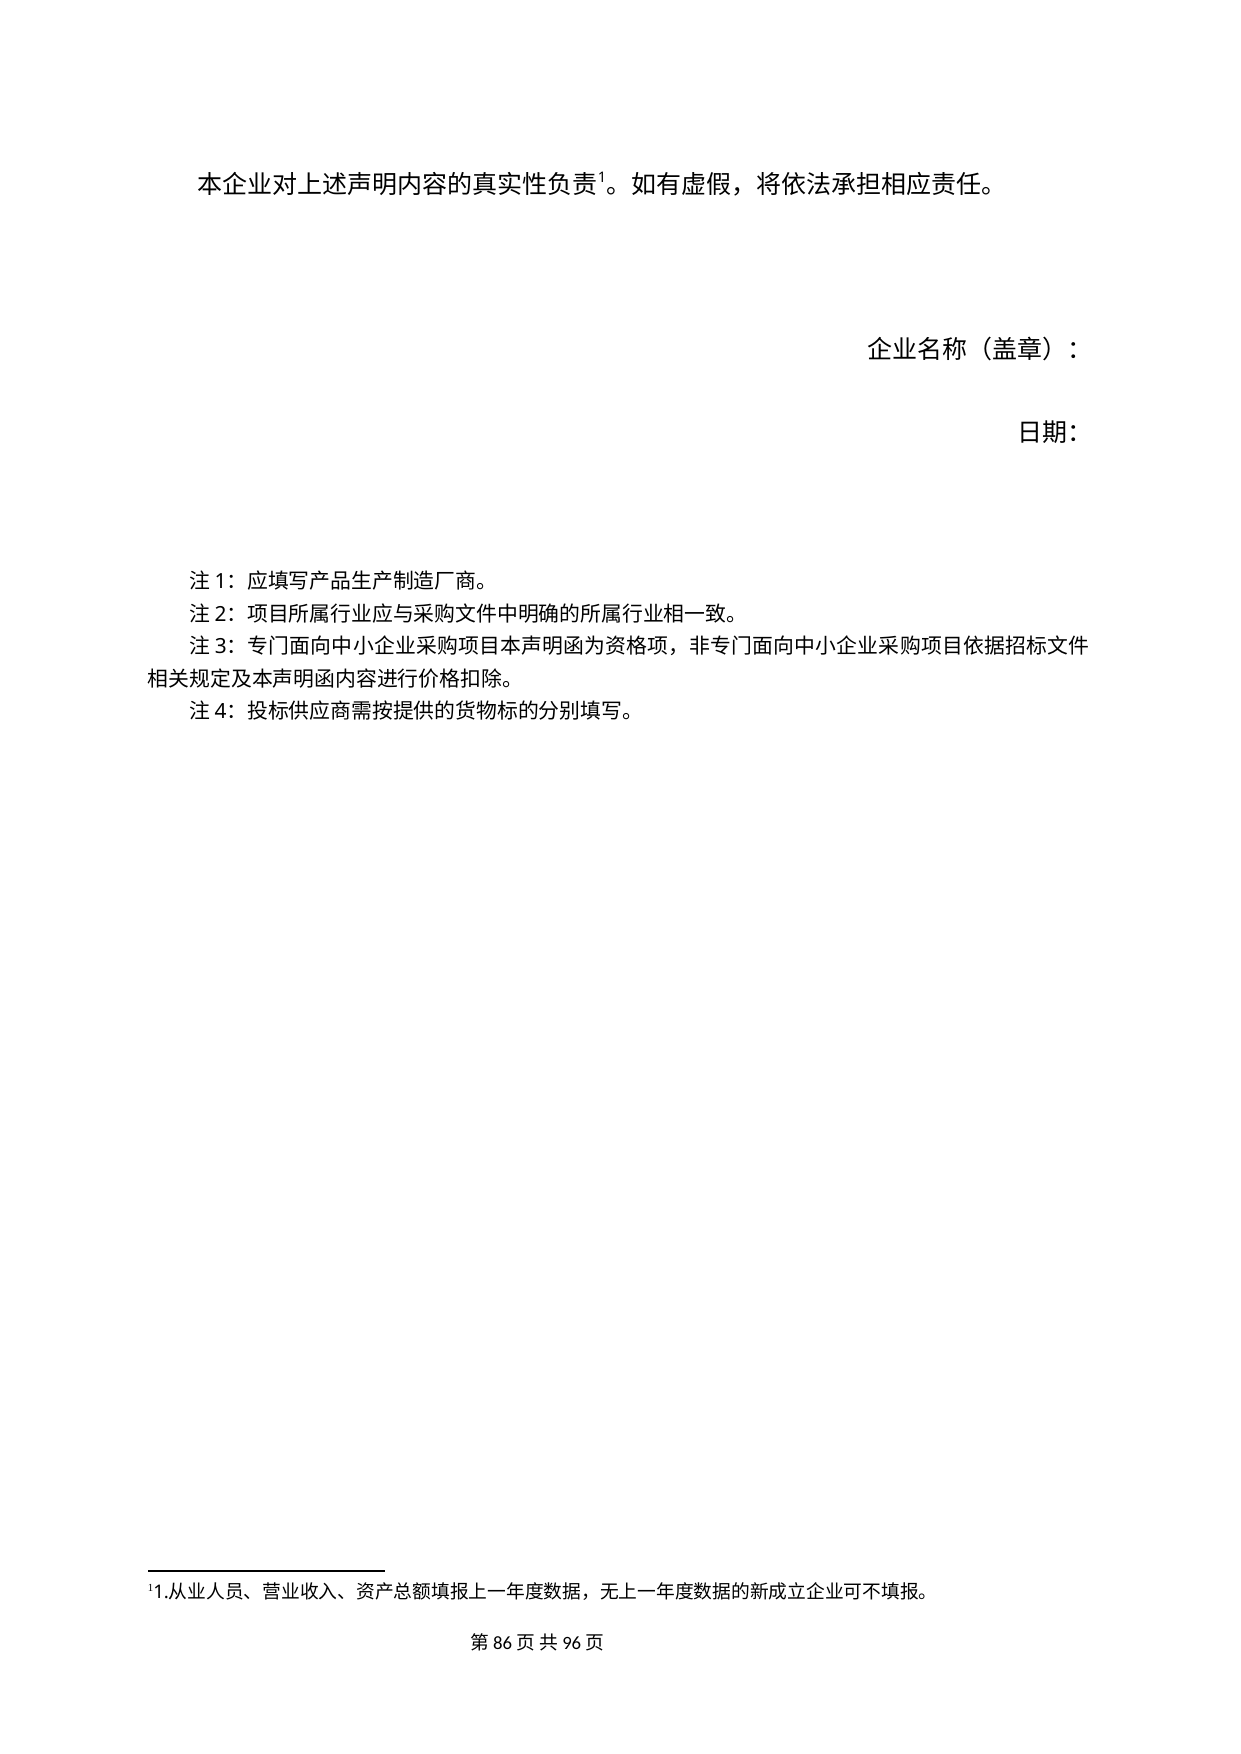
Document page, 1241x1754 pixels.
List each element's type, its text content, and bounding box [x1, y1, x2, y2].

text 注4：投标供应商需按提供的货物标的分别填写。 [148, 693, 1093, 726]
text 日期： [148, 398, 1093, 463]
text 企业名称（盖章）： [148, 315, 1093, 380]
text 注2：项目所属行业应与采购文件中明确的所属行业相一致。 [148, 596, 1093, 628]
text 注3：专门面向中小企业采购项目本声明函为资格项，非专门面向中小企业采购项目依据招标文件相关规定及本声明函内容进行价格扣除。 [148, 628, 1093, 693]
text 本企业对上述声明内容的真实性负责。如有虚假，将依法承担相应责任。 [148, 150, 1093, 215]
text 注1：应填写产品生产制造厂商。 [148, 563, 1093, 596]
